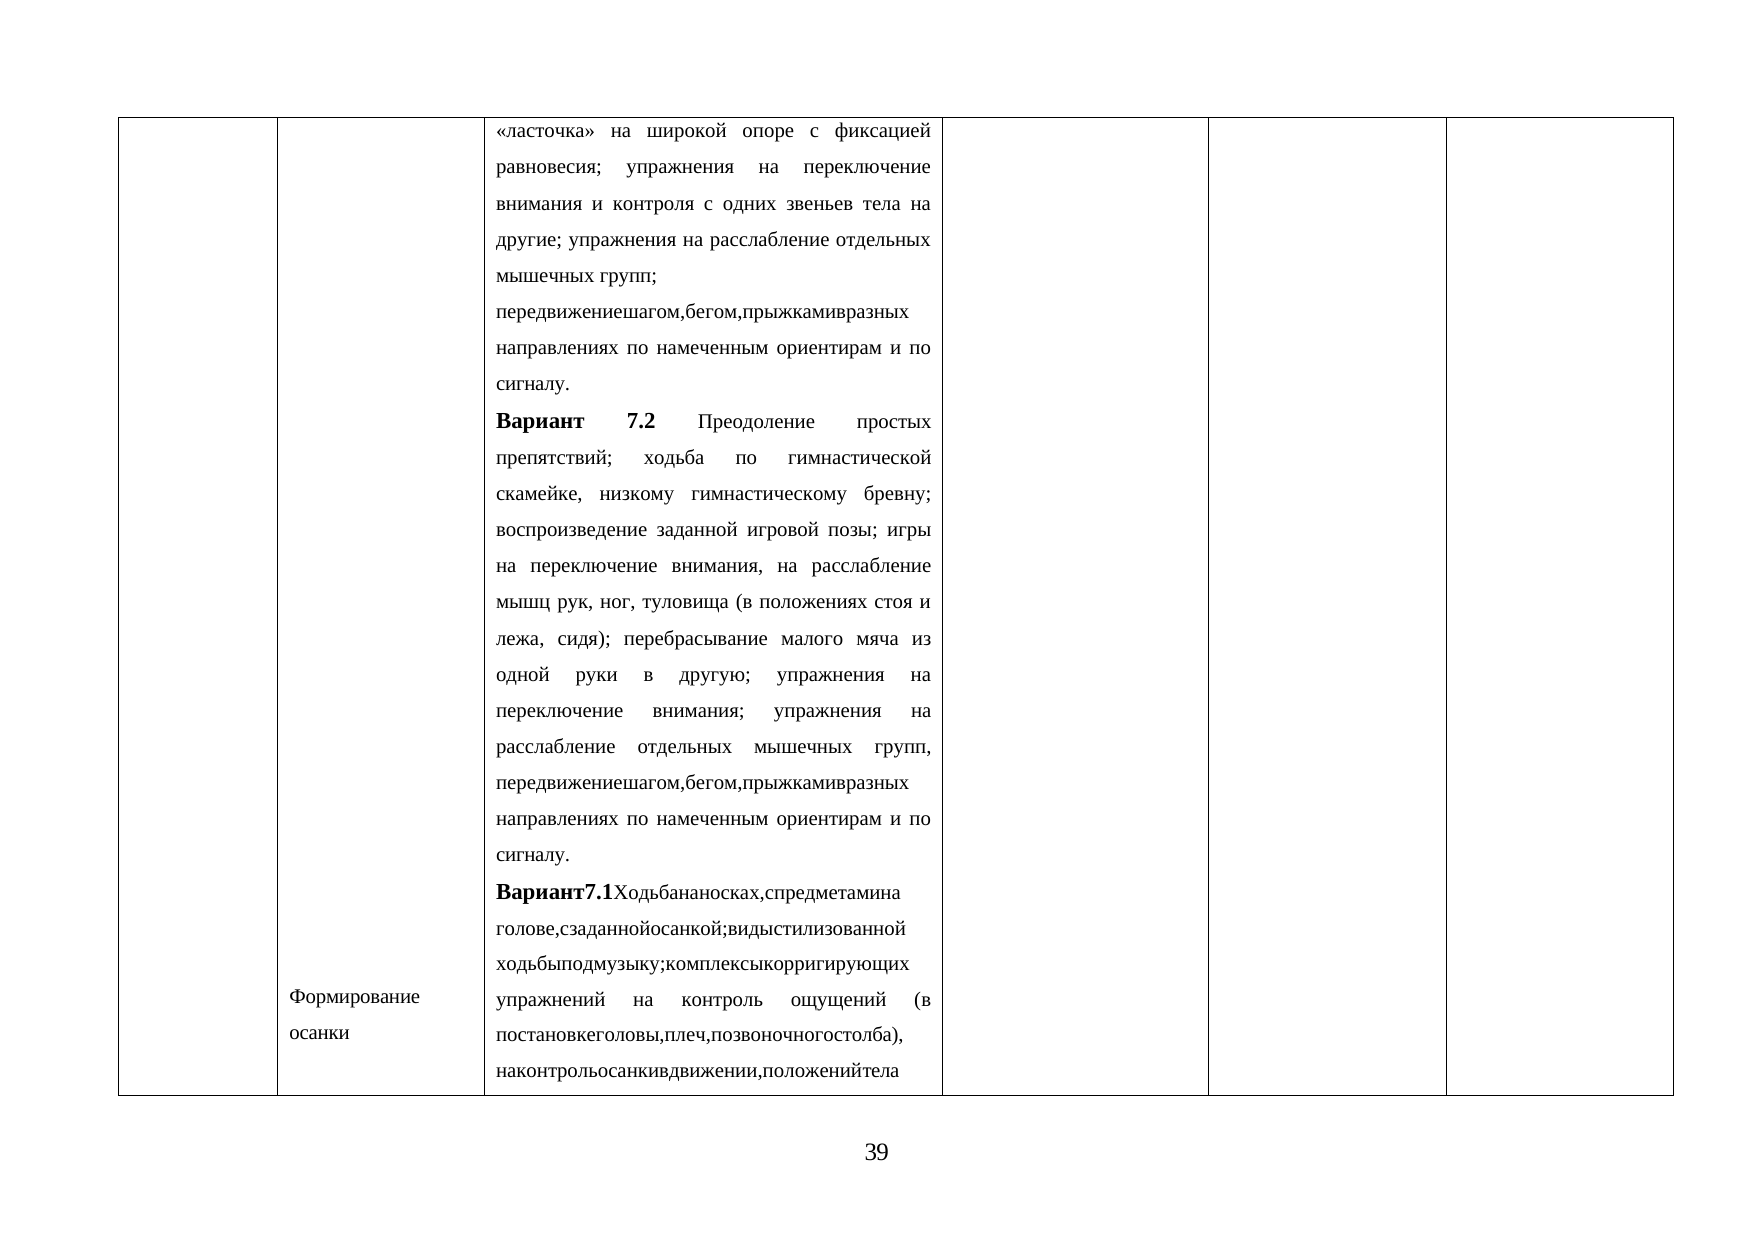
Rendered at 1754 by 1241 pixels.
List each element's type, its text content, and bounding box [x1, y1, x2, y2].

table_header «ласточка» на широкой опоре с фиксацией равновесия; упражнения на переключение внимания и контроля с одних звеньев тела на другие; упражнения на расслабление отдельных мышечных групп; передвижениешагом,бегом,прыжкамивразных направлениях по намеченным ориентирам и по сигналу. Вариант 7.2 Преодоление простых препятствий; ходьба по гимнастической скамейке, низкому гимнастическому бревну; воспроизведение заданной игровой позы; игры на переключение внимания, на расслабление мышц рук, ног, туловища (в положениях стоя и лежа, сидя); перебрасывание малого мяча из одной руки в другую; упражнения на переключение внимания; упражнения на расслабление отдельных мышечных групп, передвижениешагом,бегом,прыжкамивразных направлениях по намеченным ориентирам и по сигналу. Вариант7.1Ходьбананосках,спредметамина голове,сзаданнойосанкой;видыстилизованной ходьбыподмузыку;комплексыкорригирующих упражнений на контроль ощущений (в постановкеголовы,плеч,позвоночногостолба), наконтрольосанкивдвижении,положенийтела [485, 118, 942, 1095]
table_header [1447, 118, 1673, 1095]
table_header [119, 118, 277, 1095]
table_header [1209, 118, 1446, 1095]
table_header [943, 118, 1208, 1095]
table_header Формирование осанки [278, 118, 484, 1095]
